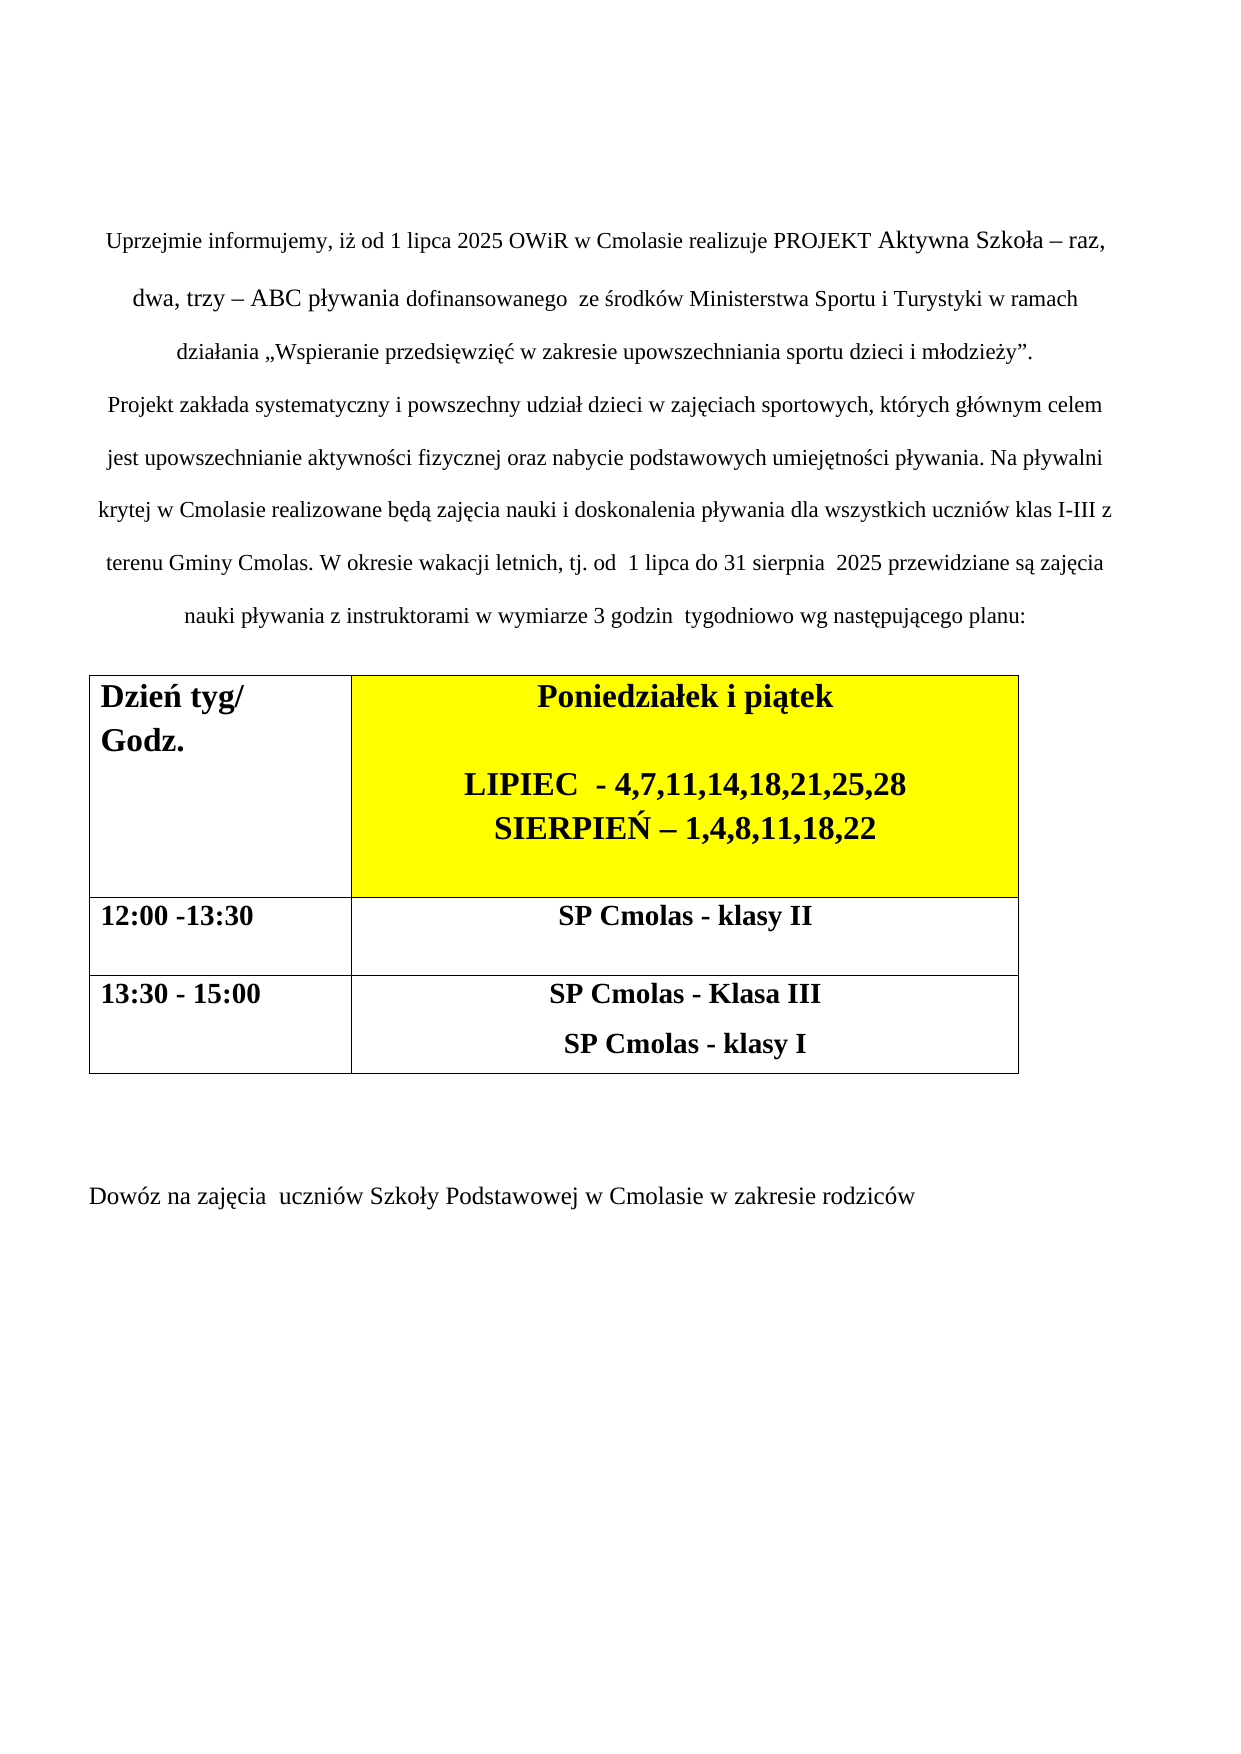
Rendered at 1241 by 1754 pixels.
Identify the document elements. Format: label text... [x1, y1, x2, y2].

text Dowóz na zajęcia uczniów Szkoły Podstawowej w Cmolasie w zakresie rodziców [89, 1181, 1122, 1210]
table_cell 12:00 -13:30 [90, 898, 351, 975]
table_header Poniedziałek i piątek LIPIEC - 4,7,11,14,18,21,25,28 SIERPIEŃ – 1,4,8,11,18,22 [352, 676, 1018, 897]
text Projekt zakłada systematyczny i powszechny udział dzieci w zajęciach sportowych, których głównym celem jest upowszechnianie aktywności fizycznej oraz nabycie podstawowych umiejętności pływania. Na pływalni krytej w Cmolasie realizowane będą zajęcia nauki i doskonalenia pływania dla wszystkich uczniów klas I-III z terenu Gminy Cmolas. W okresie wakacji letnich, tj. od 1 lipca do 31 sierpnia 2025 przewidziane są zajęcia nauki pływania z instruktorami w wymiarze 3 godzin tygodniowo wg następującego planu: [89, 391, 1122, 628]
table_cell SP Cmolas - Klasa III SP Cmolas - klasy I [352, 976, 1018, 1073]
table_header Dzień tyg/ Godz. [90, 676, 351, 897]
table_cell SP Cmolas - klasy II [352, 898, 1018, 975]
table_cell 13:30 - 15:00 [90, 976, 351, 1073]
text Uprzejmie informujemy, iż od 1 lipca 2025 OWiR w Cmolasie realizuje PROJEKT Aktywna Szkoła – raz, dwa, trzy – ABC pływania dofinansowanego ze środków Ministerstwa Sportu i Turystyki w ramach działania „Wspieranie przedsięwzięć w zakresie upowszechniania sportu dzieci i młodzieży”. [89, 226, 1122, 364]
